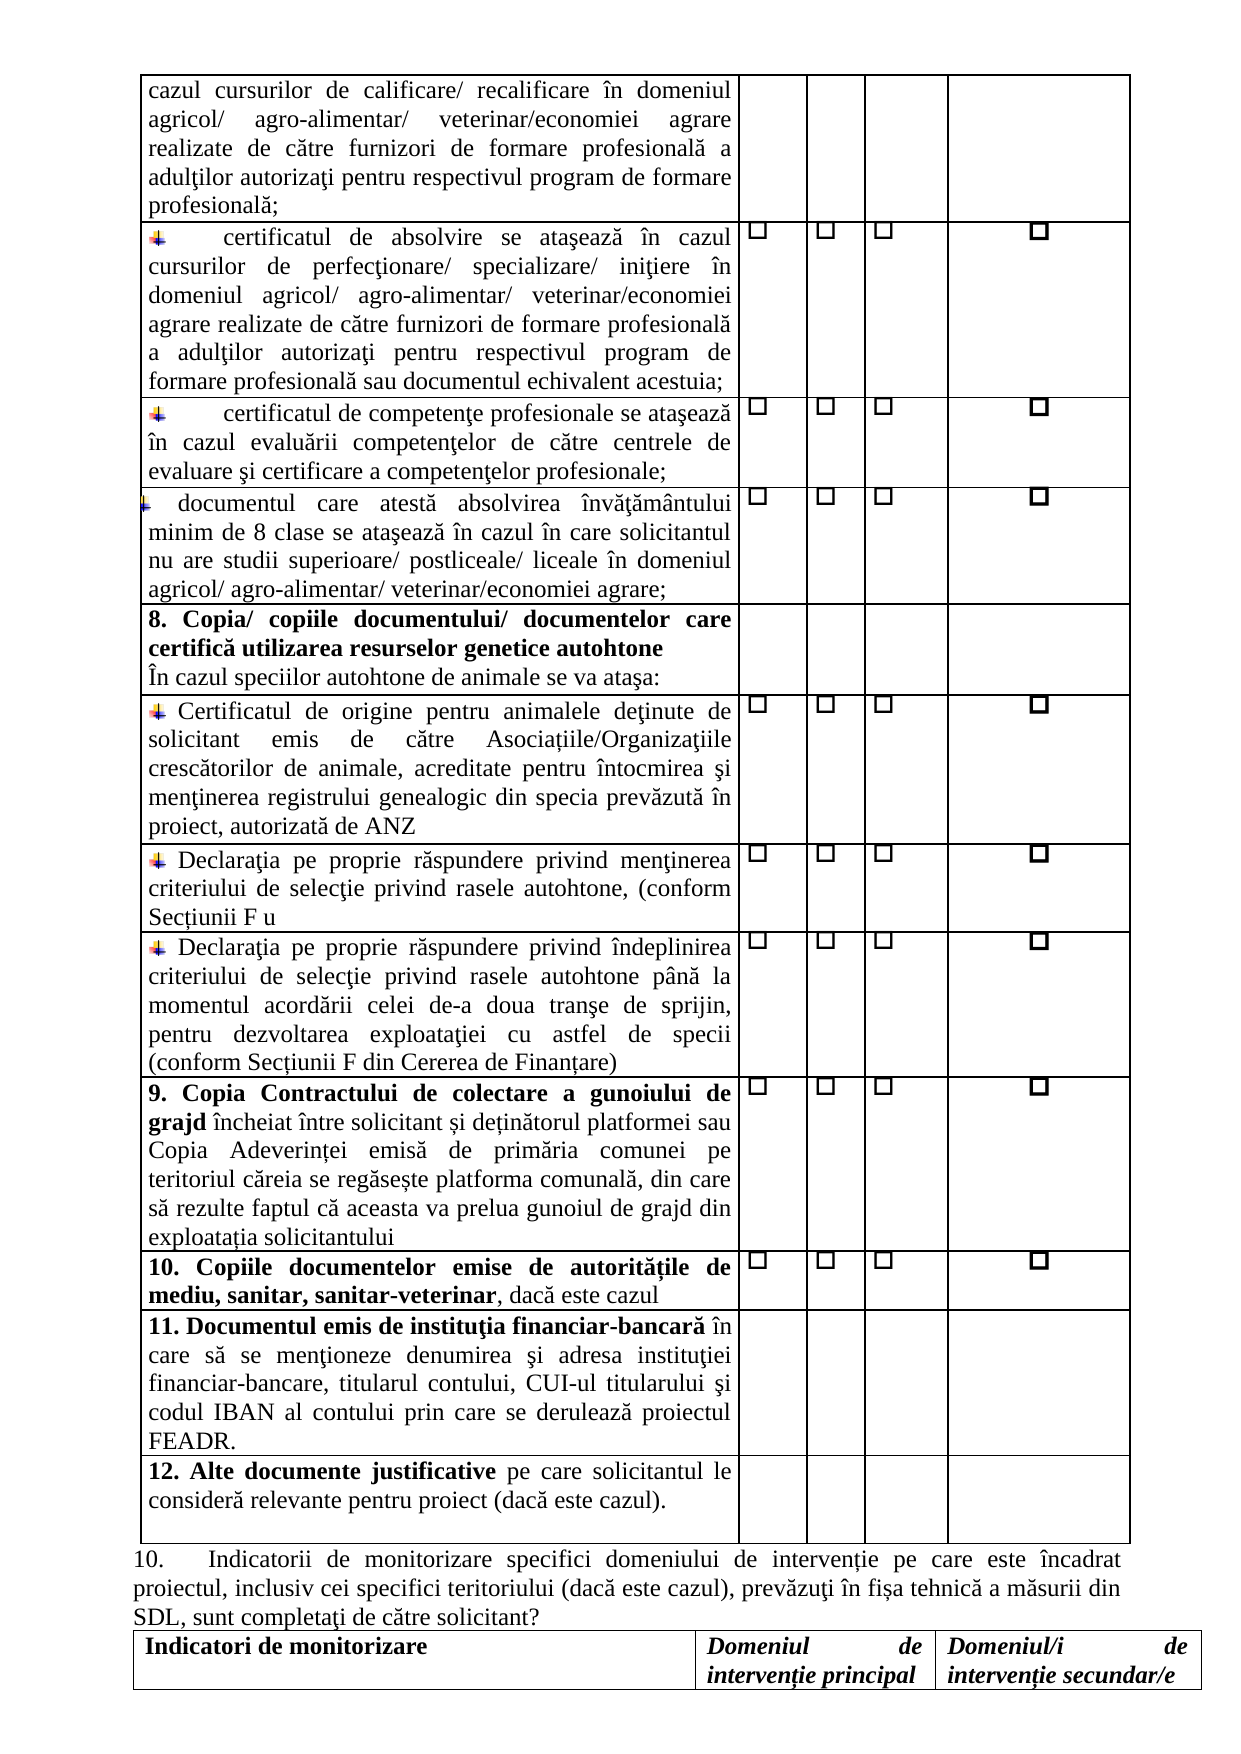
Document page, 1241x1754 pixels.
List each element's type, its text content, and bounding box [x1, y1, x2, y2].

table_cell [949, 1311, 1129, 1455]
table_cell 12. Alte documente justificative pe care solicitantul le consideră relevante pentru proiect (dacă este cazul). [142, 1456, 738, 1542]
table_cell [949, 488, 1129, 603]
table_cell [866, 1252, 947, 1309]
table_cell [949, 933, 1129, 1076]
table_cell [740, 933, 806, 1076]
picture [149, 702, 166, 720]
table_cell Declaraţia pe proprie răspundere privind îndeplinirea criteriului de selecţie privind rasele autohtone până la momentul acordării celei de-a doua tranşe de sprijin, pentru dezvoltarea exploataţiei cu astfel de specii (conform Secțiunii F din Cererea de Finanțare) [142, 933, 738, 1076]
table_cell [740, 1456, 806, 1542]
table_cell [740, 845, 806, 931]
table_cell [949, 1078, 1129, 1250]
table_cell [866, 223, 947, 397]
table_cell Certificatul de origine pentru animalele deţinute de solicitant emis de către Asociațiile/Organizaţiile crescătorilor de animale, acreditate pentru întocmirea şi menţinerea registrului genealogic din specia prevăzută în proiect, autorizată de ANZ [142, 696, 738, 843]
table_cell [949, 845, 1129, 931]
table_cell [808, 696, 864, 843]
table_cell [740, 488, 806, 603]
table_cell 11. Documentul emis de instituţia financiar-bancară în care să se menţioneze denumirea şi adresa instituţiei financiar-bancare, titularul contului, CUI-ul titularului şi codul IBAN al contului prin care se derulează proiectul FEADR. [142, 1311, 738, 1455]
table_cell 8. Copia/ copiile documentului/ documentelor care certifică utilizarea resurselor genetice autohtone În cazul speciilor autohtone de animale se va ataşa: [142, 605, 738, 694]
table_cell [808, 1252, 864, 1309]
table_cell [808, 933, 864, 1076]
table_cell [949, 1252, 1129, 1309]
table_cell [808, 845, 864, 931]
table_cell [740, 1252, 806, 1309]
table_cell [949, 76, 1129, 221]
table_cell [949, 398, 1129, 486]
picture [149, 851, 166, 869]
table_header Domeniul de intervenție principal [696, 1631, 935, 1689]
table_cell documentul care atestă absolvirea învăţământului minim de 8 clase se ataşează în cazul în care solicitantul nu are studii superioare/ postliceale/ liceale în domeniul agricol/ agro-alimentar/ veterinar/economiei agrare; [142, 488, 738, 603]
picture [140, 494, 151, 512]
table_cell [866, 488, 947, 603]
table_cell [949, 1456, 1129, 1542]
picture [149, 939, 166, 956]
picture [149, 229, 166, 246]
table_cell [808, 1456, 864, 1542]
table_cell [808, 398, 864, 486]
table_cell [949, 696, 1129, 843]
table_cell certificatul de competenţe profesionale se ataşează în cazul evaluării competenţelor de către centrele de evaluare şi certificare a competenţelor profesionale; [142, 398, 738, 486]
table_cell [866, 76, 947, 221]
table_cell Declaraţia pe proprie răspundere privind menţinerea criteriului de selecţie privind rasele autohtone, (conform Secțiunii F u [142, 845, 738, 931]
table_cell [740, 223, 806, 397]
table_cell [740, 605, 806, 694]
table_cell [740, 696, 806, 843]
table_cell [949, 605, 1129, 694]
table_header Indicatori de monitorizare [134, 1631, 695, 1689]
table_cell [866, 845, 947, 931]
table_cell [808, 605, 864, 694]
table_cell [866, 1456, 947, 1542]
table_cell [740, 76, 806, 221]
table_cell [866, 933, 947, 1076]
table_cell [866, 398, 947, 486]
table_cell [808, 1078, 864, 1250]
table_cell [808, 488, 864, 603]
table_cell 10. Copiile documentelor emise de autoritățile de mediu, sanitar, sanitar-veterinar, dacă este cazul [142, 1252, 738, 1309]
table_cell [808, 1311, 864, 1455]
table_cell [866, 696, 947, 843]
table_cell [866, 1311, 947, 1455]
table_cell [949, 223, 1129, 397]
table_cell [740, 1311, 806, 1455]
list Indicatorii de monitorizare specifici domeniului de intervenție pe care este încadrat proiectul, inclusiv cei specifici teritoriului (dacă este cazul), prevăzuţi în fișa tehnică a măsurii din SDL, sunt completaţi de către solicitant? [133, 1544, 1122, 1630]
table_cell [740, 1078, 806, 1250]
table_cell [866, 605, 947, 694]
table_cell [808, 223, 864, 397]
picture [149, 405, 166, 422]
table_cell [740, 398, 806, 486]
table_cell [808, 76, 864, 221]
table_cell 9. Copia Contractului de colectare a gunoiului de grajd încheiat între solicitant și deținătorul platformei sau Copia Adeverinței emisă de primăria comunei pe teritoriul căreia se regăsește platforma comunală, din care să rezulte faptul că aceasta va prelua gunoiul de grajd din exploatația solicitantului [142, 1078, 738, 1250]
table_cell [866, 1078, 947, 1250]
table_header Domeniul/i de intervenție secundar/e [936, 1631, 1201, 1689]
table_cell certificatul de absolvire se ataşează în cazul cursurilor de perfecţionare/ specializare/ iniţiere în domeniul agricol/ agro-alimentar/ veterinar/economiei agrare realizate de către furnizori de formare profesională a adulţilor autorizaţi pentru respectivul program de formare profesională sau documentul echivalent acestuia; [142, 223, 738, 397]
